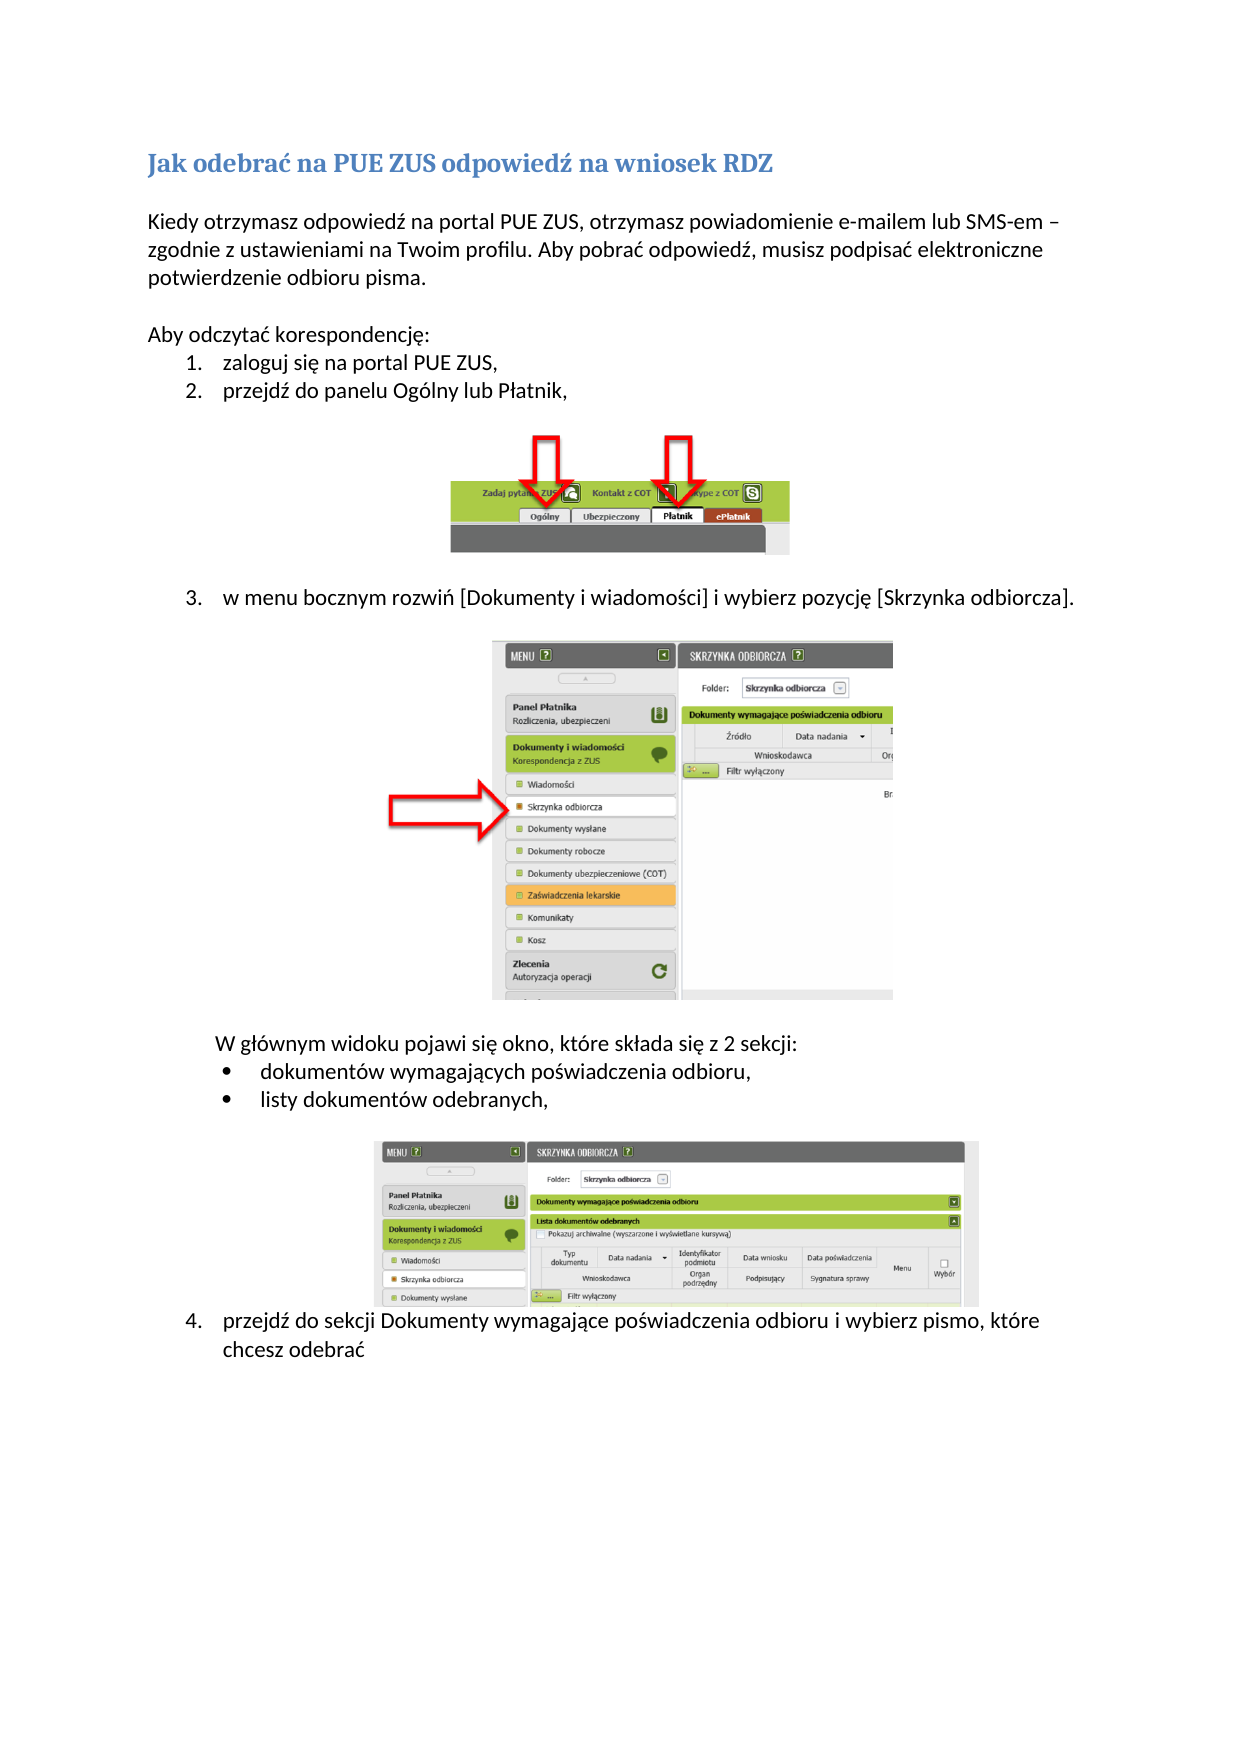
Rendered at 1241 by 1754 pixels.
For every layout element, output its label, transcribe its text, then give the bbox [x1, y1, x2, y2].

list listy dokumentów odebranych, [223, 1085, 1093, 1113]
text Kiedy otrzymasz odpowiedź na portal PUE ZUS, otrzymasz powiadomienie e-mailem lub SMS-em – zgodnie z ustawieniami na Twoim profilu. Aby pobrać odpowiedź, musisz podpisać elektroniczne potwierdzenie odbioru pisma. [148, 207, 1093, 291]
text Aby odczytać korespondencję: [148, 320, 1093, 348]
list dokumentów wymagających poświadczenia odbioru, [223, 1057, 1093, 1085]
picture [450, 433, 790, 555]
picture [384, 640, 893, 1000]
text W głównym widoku pojawi się okno, które składa się z 2 sekcji: [215, 1029, 1093, 1057]
picture [373, 1141, 979, 1307]
list przejdź do panelu Ogólny lub Płatnik, [185, 376, 1093, 404]
subtitle Jak odebrać na PUE ZUS odpowiedź na wniosek RDZ [148, 148, 1093, 179]
list zaloguj się na portal PUE ZUS, [185, 348, 1093, 376]
list w menu bocznym rozwiń [Dokumenty i wiadomości] i wybierz pozycję [Skrzynka odbiorcza]. [185, 583, 1093, 611]
list przejdź do sekcji Dokumenty wymagające poświadczenia odbioru i wybierz pismo, które chcesz odebrać [185, 1307, 1093, 1363]
